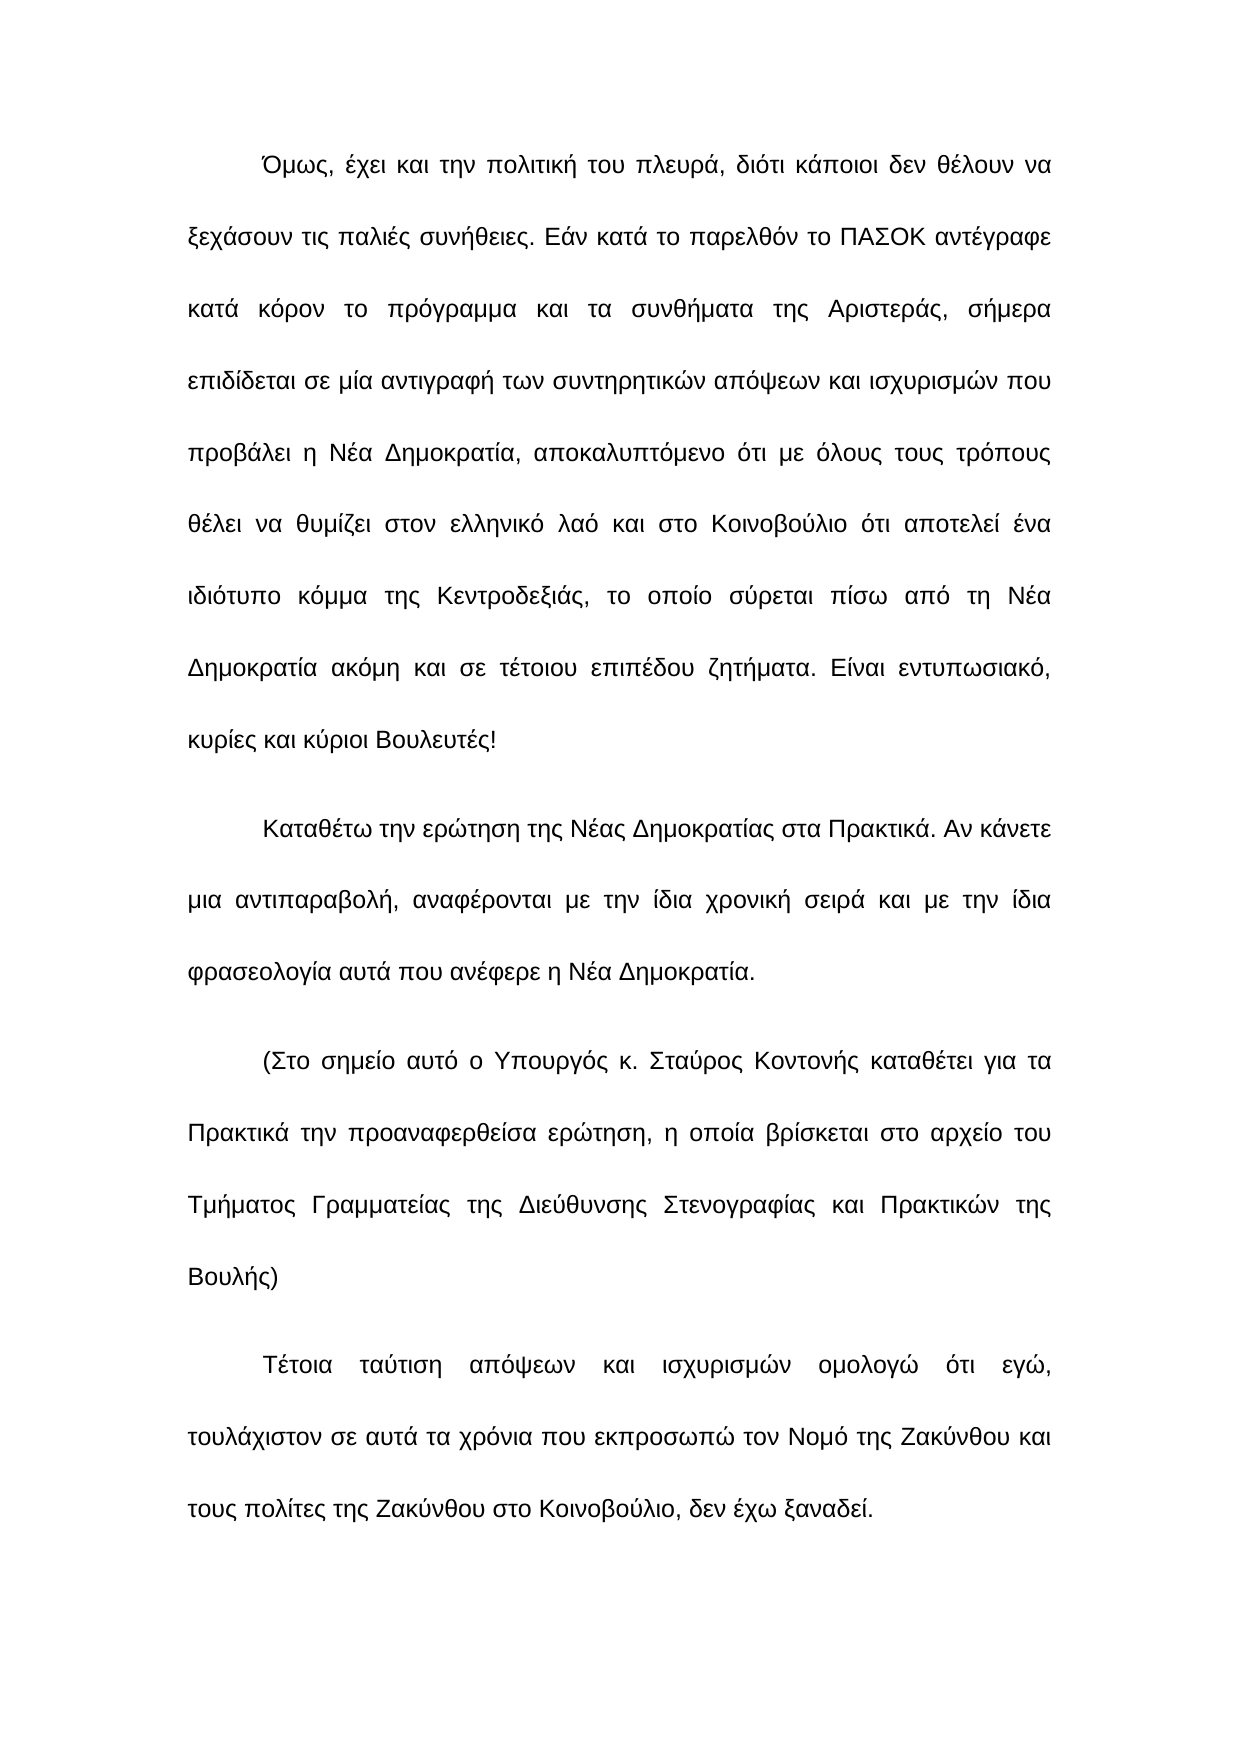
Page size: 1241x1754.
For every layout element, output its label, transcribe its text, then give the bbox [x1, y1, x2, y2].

text Καταθέτω την ερώτηση της Νέας Δημοκρατίας στα Πρακτικά. Αν κάνετε μια αντιπαραβολή, αναφέρονται με την ίδια χρονική σειρά και με την ίδια φρασεολογία αυτά που ανέφερε η Νέα Δημοκρατία. [187, 813, 1053, 986]
text (Στο σημείο αυτό ο Υπουργός κ. Σταύρος Κοντονής καταθέτει για τα Πρακτικά την προαναφερθείσα ερώτηση, η οποία βρίσκεται στο αρχείο του Τμήματος Γραμματείας της Διεύθυνσης Στενογραφίας και Πρακτικών της Βουλής) [187, 1046, 1053, 1290]
text Όμως, έχει και την πολιτική του πλευρά, διότι κάποιοι δεν θέλουν να ξεχάσουν τις παλιές συνήθειες. Εάν κατά το παρελθόν το ΠΑΣΟΚ αντέγραφε κατά κόρον το πρόγραμμα και τα συνθήματα της Αριστεράς, σήμερα επιδίδεται σε μία αντιγραφή των συντηρητικών απόψεων και ισχυρισμών που προβάλει η Νέα Δημοκρατία, αποκαλυπτόμενο ότι με όλους τους τρόπους θέλει να θυμίζει στον ελληνικό λαό και στο Κοινοβούλιο ότι αποτελεί ένα ιδιότυπο κόμμα της Κεντροδεξιάς, το οποίο σύρεται πίσω από τη Νέα Δημοκρατία ακόμη και σε τέτοιου επιπέδου ζητήματα. Είναι εντυπωσιακό, κυρίες και κύριοι Βουλευτές! [187, 150, 1053, 754]
text Τέτοια ταύτιση απόψεων και ισχυρισμών ομολογώ ότι εγώ, τουλάχιστον σε αυτά τα χρόνια που εκπροσωπώ τον Νομό της Ζακύνθου και τους πολίτες της Ζακύνθου στο Κοινοβούλιο, δεν έχω ξαναδεί. [187, 1350, 1053, 1522]
